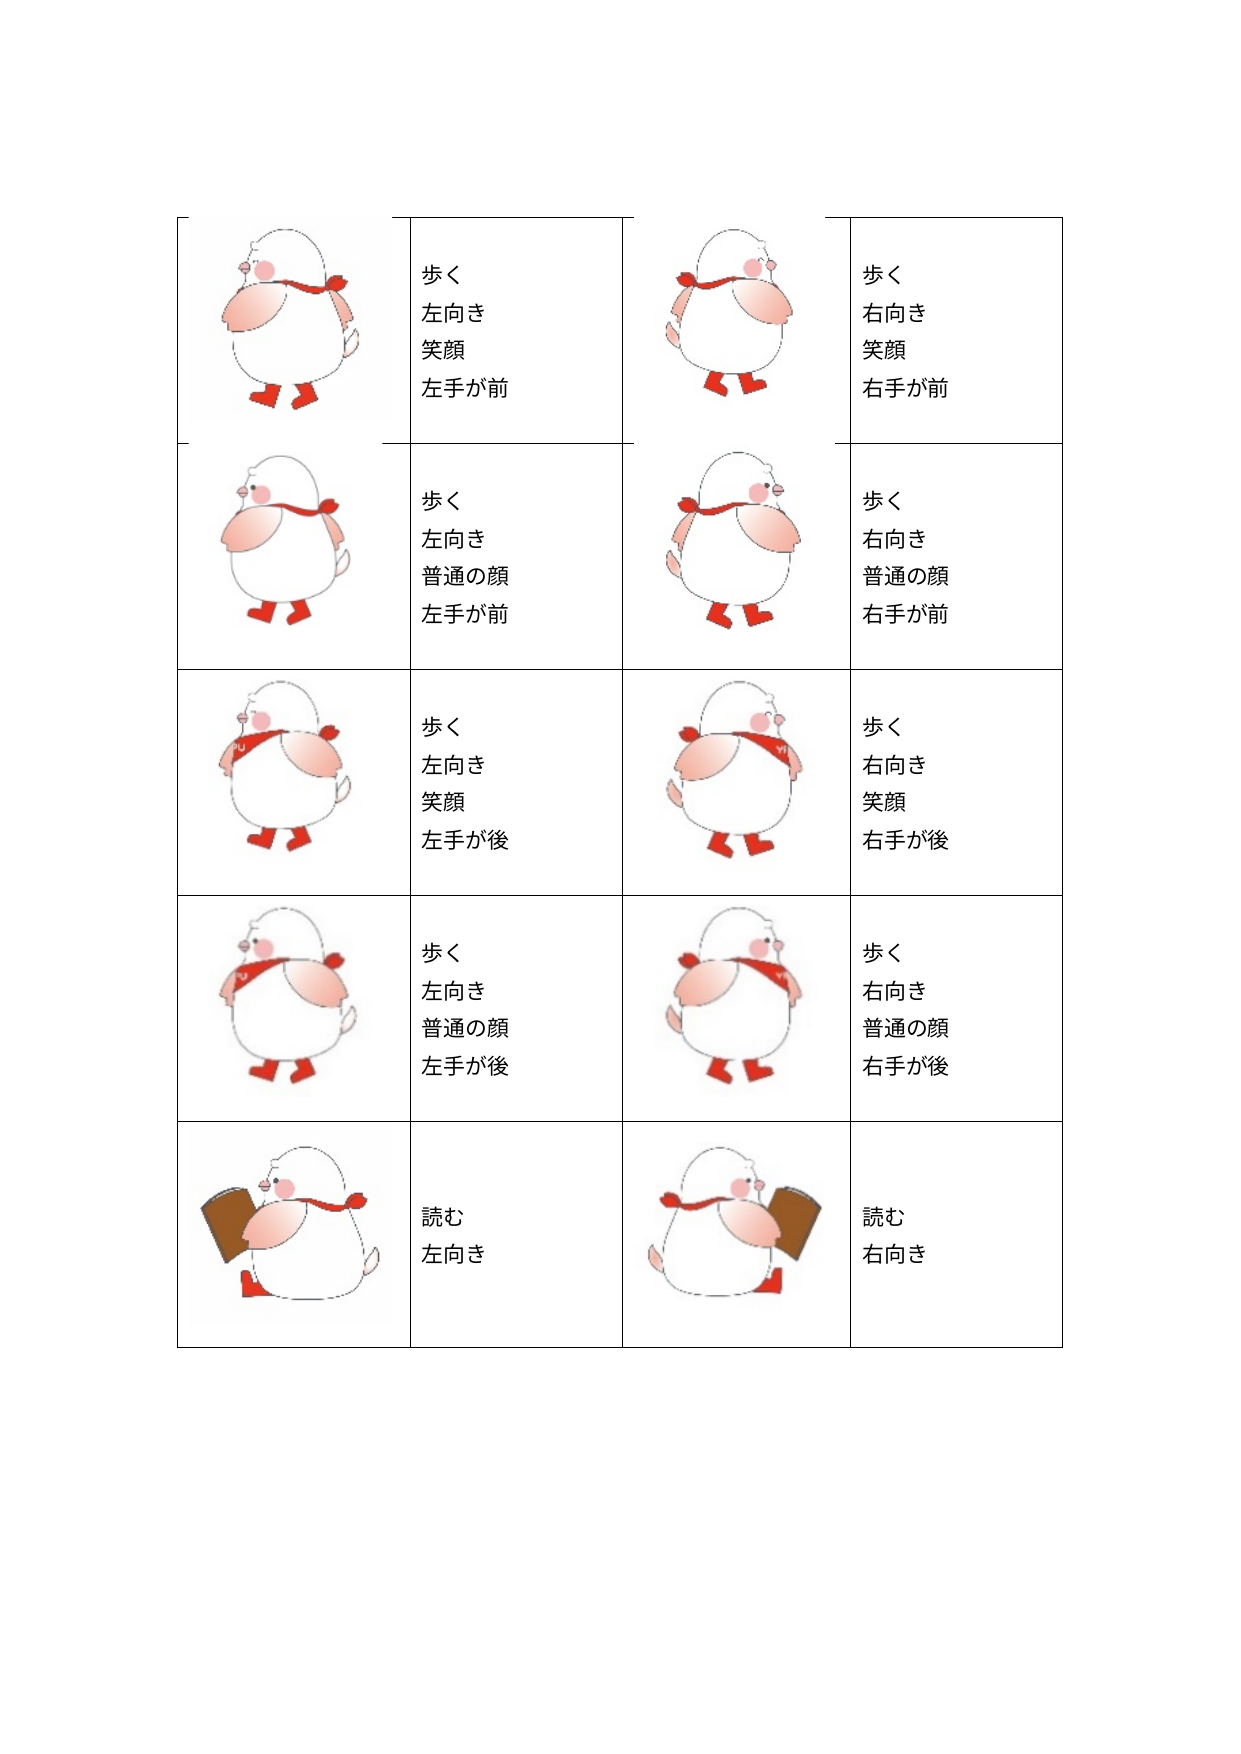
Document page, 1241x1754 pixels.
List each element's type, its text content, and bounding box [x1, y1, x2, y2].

picture [188, 896, 390, 1097]
table_cell 歩く 右向き 普通の顔 右手が前 [851, 444, 1062, 669]
table_cell [623, 896, 850, 1121]
picture [188, 670, 383, 864]
table_cell 読む 右向き [851, 1122, 1062, 1347]
table_cell [178, 896, 410, 1121]
picture [188, 1122, 393, 1326]
table_cell 歩く 左向き 普通の顔 左手が前 [411, 444, 622, 669]
table_cell 歩く 左向き 笑顔 左手が後 [411, 670, 622, 895]
table_cell [623, 670, 850, 895]
table_cell [178, 1122, 410, 1347]
picture [188, 443, 383, 638]
picture [634, 896, 835, 1097]
table_cell [623, 1122, 850, 1347]
table_cell [623, 444, 850, 669]
picture [188, 217, 393, 422]
picture [634, 217, 826, 409]
picture [634, 443, 835, 645]
table_cell 読む 左向き [411, 1122, 622, 1347]
table_cell 歩く 左向き 笑顔 左手が前 [411, 218, 622, 443]
table_cell [178, 670, 410, 895]
table_cell [178, 444, 410, 669]
table_cell [623, 218, 850, 443]
picture [634, 1122, 835, 1323]
picture [634, 670, 835, 871]
table_cell [178, 218, 410, 443]
table_cell 歩く 右向き 笑顔 右手が前 [851, 218, 1062, 443]
table_cell 歩く 左向き 普通の顔 左手が後 [411, 896, 622, 1121]
table_cell 歩く 右向き 笑顔 右手が後 [851, 670, 1062, 895]
table_cell 歩く 右向き 普通の顔 右手が後 [851, 896, 1062, 1121]
